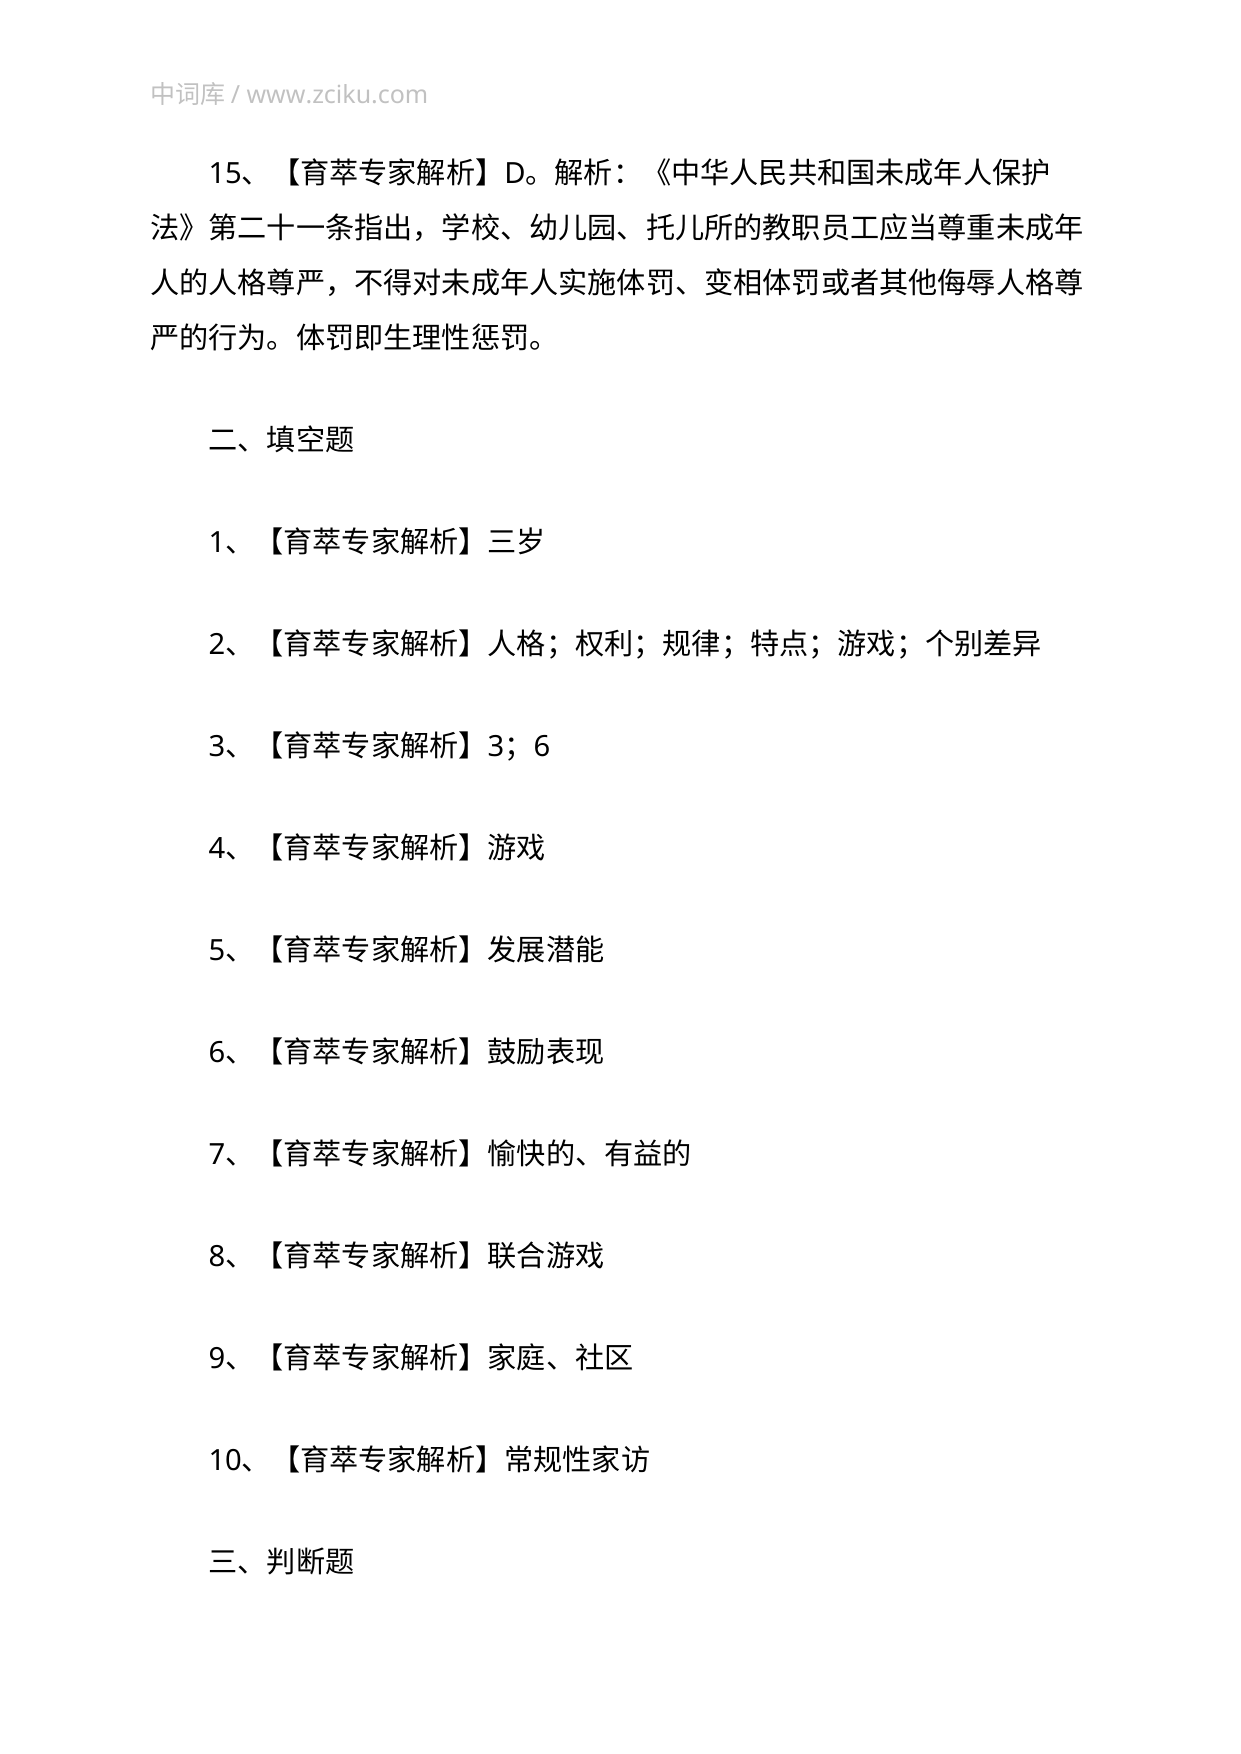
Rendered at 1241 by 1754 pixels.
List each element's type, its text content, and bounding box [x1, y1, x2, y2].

text 6、【育萃专家解析】鼓励表现 [150, 1028, 1090, 1071]
text 9、【育萃专家解析】家庭、社区 [150, 1334, 1090, 1377]
text 2、【育萃专家解析】人格；权利；规律；特点；游戏；个别差异 [150, 620, 1090, 663]
text 4、【育萃专家解析】游戏 [150, 824, 1090, 867]
text 5、【育萃专家解析】发展潜能 [150, 926, 1090, 969]
text 10、【育萃专家解析】常规性家访 [150, 1436, 1090, 1478]
text 7、【育萃专家解析】愉快的、有益的 [150, 1130, 1090, 1173]
text 三、判断题 [150, 1538, 1090, 1580]
text 1、【育萃专家解析】三岁 [150, 518, 1090, 561]
text 8、【育萃专家解析】联合游戏 [150, 1232, 1090, 1274]
text 3、【育萃专家解析】3；6 [150, 722, 1090, 765]
text 二、填空题 [150, 417, 1090, 459]
text 15、【育萃专家解析】D。解析：《中华人民共和国未成年人保护法》第二十一条指出，学校、幼儿园、托儿所的教职员工应当尊重未成年人的人格尊严，不得对未成年人实施体罚、变相体罚或者其他侮辱人格尊严的行为。体罚即生理性惩罚。 [150, 150, 1090, 357]
